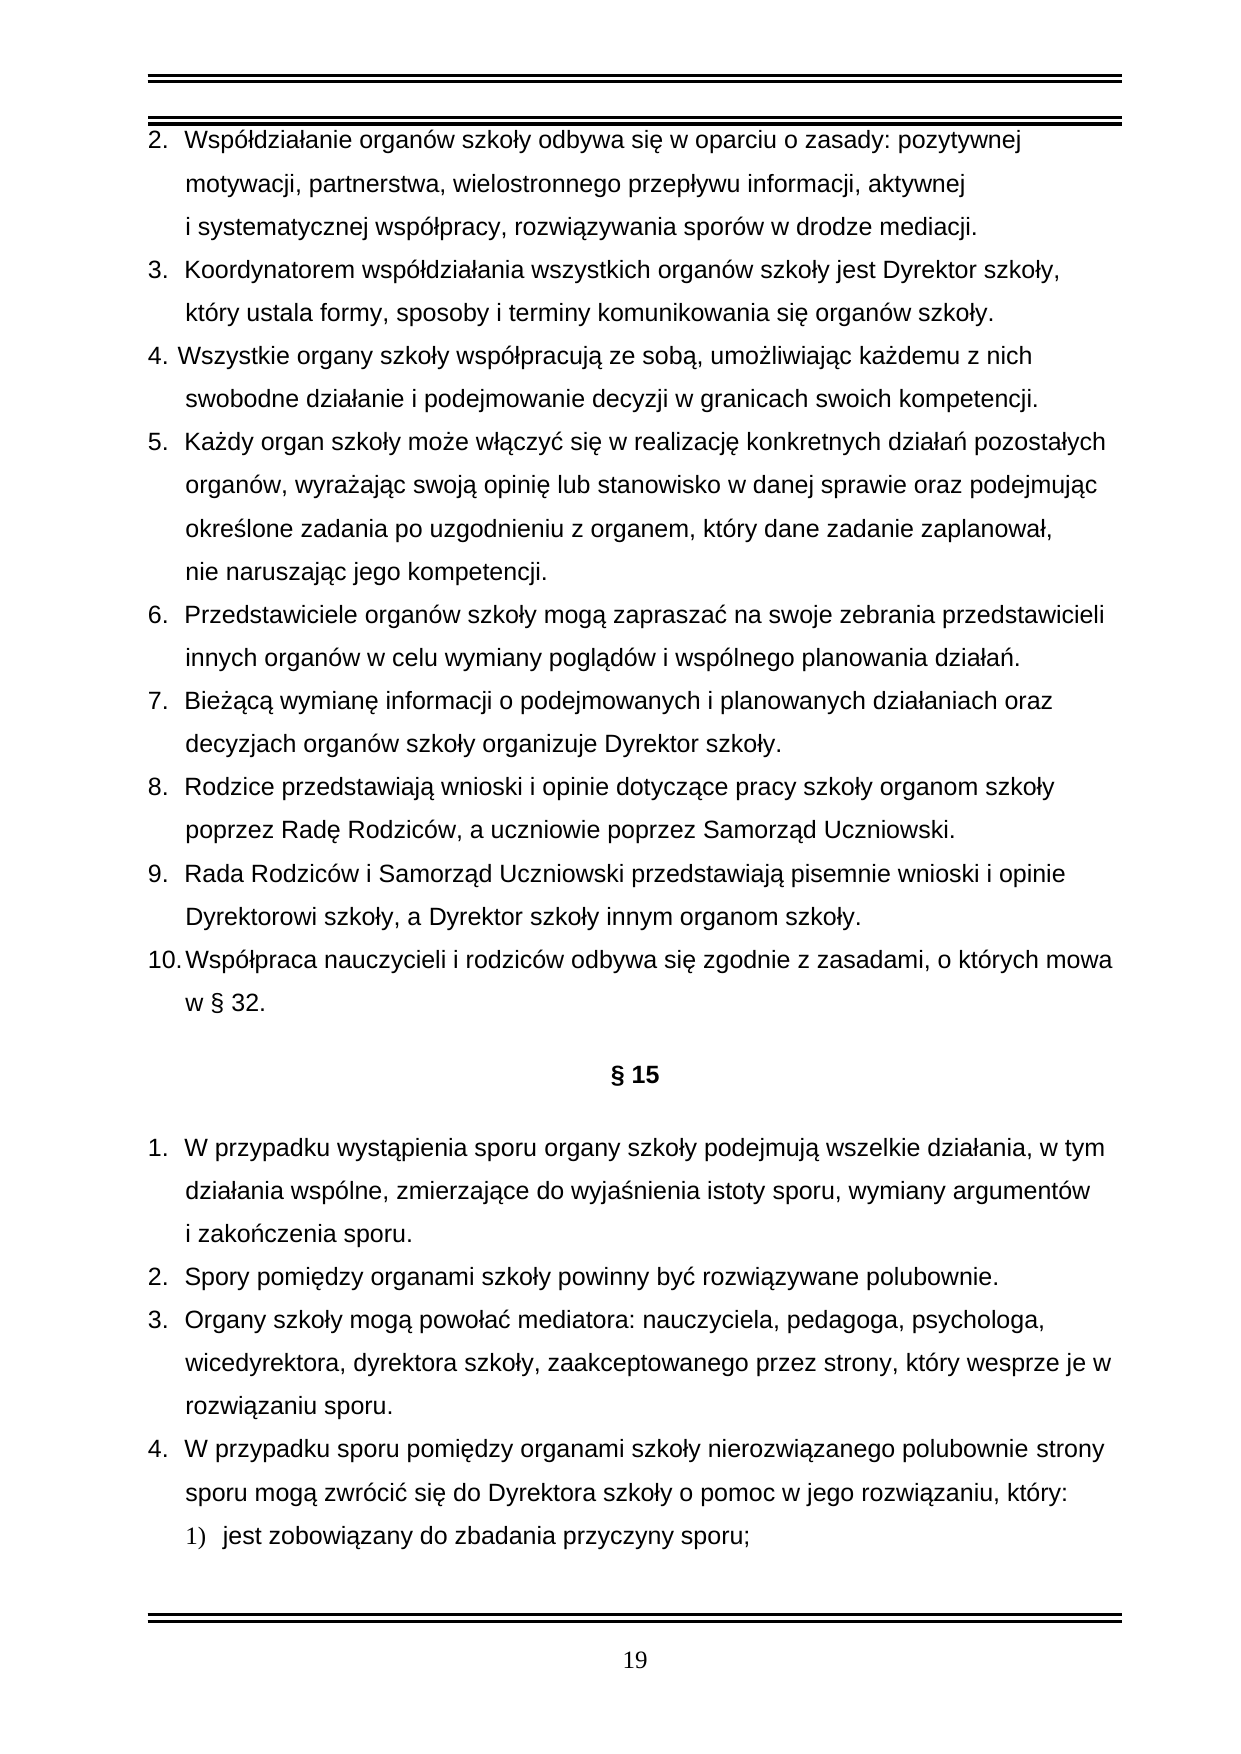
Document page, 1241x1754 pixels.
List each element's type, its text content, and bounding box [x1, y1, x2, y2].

list Spory pomiędzy organami szkoły powinny być rozwiązywane polubownie. [148, 1262, 1122, 1291]
list Wszystkie organy szkoły współpracują ze sobą, umożliwiając każdemu z nich swobodne działanie i podejmowanie decyzji w granicach swoich kompetencji. [148, 341, 1122, 413]
list Bieżącą wymianę informacji o podejmowanych i planowanych działaniach oraz decyzjach organów szkoły organizuje Dyrektor szkoły. [148, 686, 1122, 758]
list Współdziałanie organów szkoły odbywa się w oparciu o zasady: pozytywnej motywacji, partnerstwa, wielostronnego przepływu informacji, aktywnej i systematycznej współpracy, rozwiązywania sporów w drodze mediacji. [148, 126, 1122, 241]
list Przedstawiciele organów szkoły mogą zapraszać na swoje zebrania przedstawicieli innych organów w celu wymiany poglądów i wspólnego planowania działań. [148, 600, 1122, 672]
list W przypadku sporu pomiędzy organami szkoły nierozwiązanego polubownie strony sporu mogą zwrócić się do Dyrektora szkoły o pomoc w jego rozwiązaniu, który: [148, 1434, 1122, 1506]
list Rodzice przedstawiają wnioski i opinie dotyczące pracy szkoły organom szkoły poprzez Radę Rodziców, a uczniowie poprzez Samorząd Uczniowski. [148, 772, 1122, 844]
list Współpraca nauczycieli i rodziców odbywa się zgodnie z zasadami, o których mowa w § 32. [148, 945, 1122, 1017]
list W przypadku wystąpienia sporu organy szkoły podejmują wszelkie działania, w tym działania wspólne, zmierzające do wyjaśnienia istoty sporu, wymiany argumentów i zakończenia sporu. [148, 1133, 1122, 1248]
text § 15 [148, 1060, 1122, 1089]
list Organy szkoły mogą powołać mediatora: nauczyciela, pedagoga, psychologa, wicedyrektora, dyrektora szkoły, zaakceptowanego przez strony, który wesprze je w rozwiązaniu sporu. [148, 1305, 1122, 1420]
list Rada Rodziców i Samorząd Uczniowski przedstawiają pisemnie wnioski i opinie Dyrektorowi szkoły, a Dyrektor szkoły innym organom szkoły. [148, 859, 1122, 931]
list jest zobowiązany do zbadania przyczyny sporu; [185, 1521, 1122, 1549]
list Koordynatorem współdziałania wszystkich organów szkoły jest Dyrektor szkoły, który ustala formy, sposoby i terminy komunikowania się organów szkoły. [148, 255, 1122, 327]
list Każdy organ szkoły może włączyć się w realizację konkretnych działań pozostałych organów, wyrażając swoją opinię lub stanowisko w danej sprawie oraz podejmując określone zadania po uzgodnieniu z organem, który dane zadanie zaplanował, nie naruszając jego kompetencji. [148, 427, 1122, 586]
